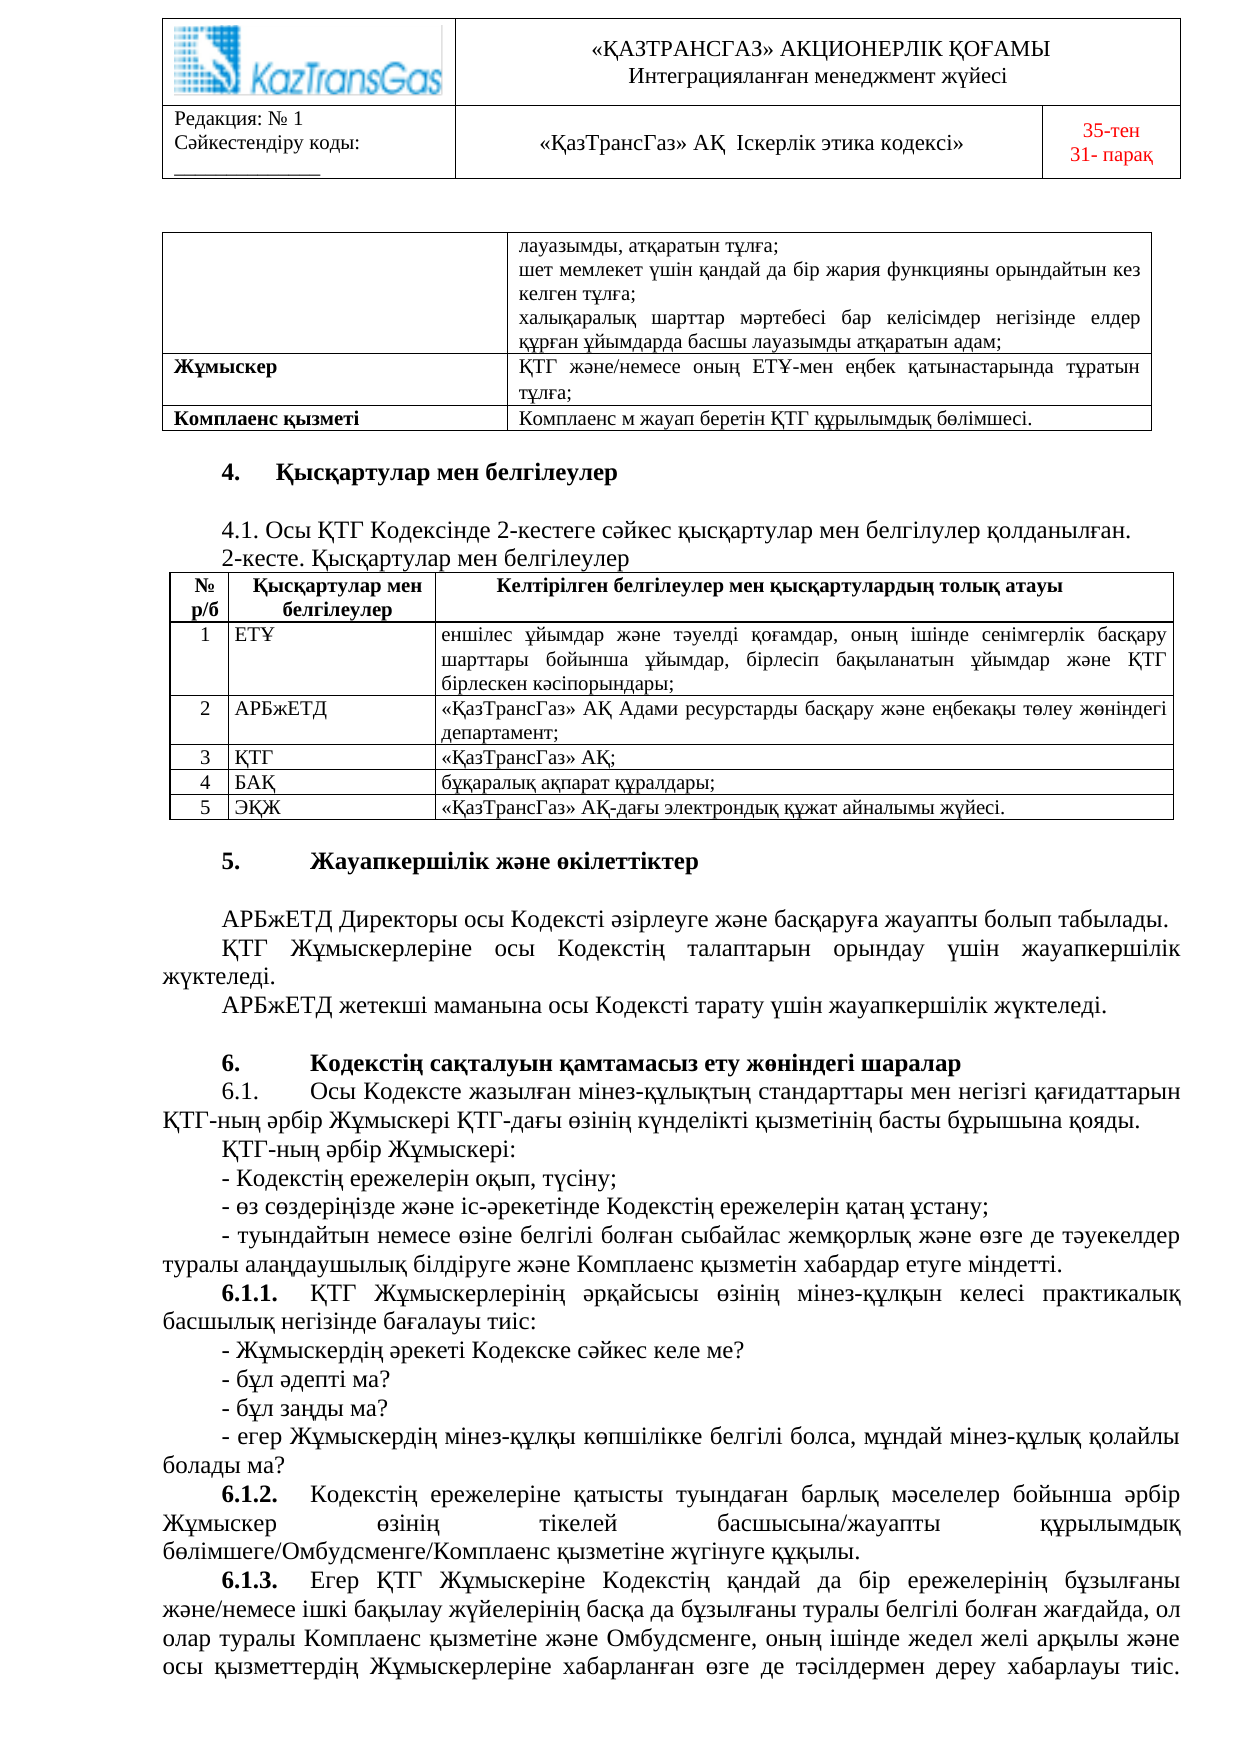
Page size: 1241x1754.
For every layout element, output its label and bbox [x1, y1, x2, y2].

table_cell [163, 354, 507, 405]
table_cell [508, 406, 1151, 430]
table_header [171, 573, 228, 621]
table_cell [436, 745, 1173, 769]
table_header [436, 573, 1173, 621]
table_cell [436, 623, 1173, 694]
table_cell [229, 745, 435, 769]
table_cell [229, 696, 435, 744]
table_cell [436, 795, 1173, 819]
table_cell [171, 696, 228, 744]
table_cell [508, 354, 1151, 405]
table_cell [171, 623, 228, 694]
table_cell [229, 795, 435, 819]
table_cell [171, 745, 228, 769]
table_cell [229, 623, 435, 694]
table_cell [171, 770, 228, 794]
table_cell [229, 770, 435, 794]
table_cell [436, 770, 1173, 794]
picture [174, 25, 445, 98]
table_cell [171, 795, 228, 819]
table_header [229, 573, 435, 621]
table_cell [163, 406, 507, 430]
table_cell [436, 696, 1173, 744]
table_cell [508, 233, 1151, 353]
table_cell [163, 233, 507, 353]
